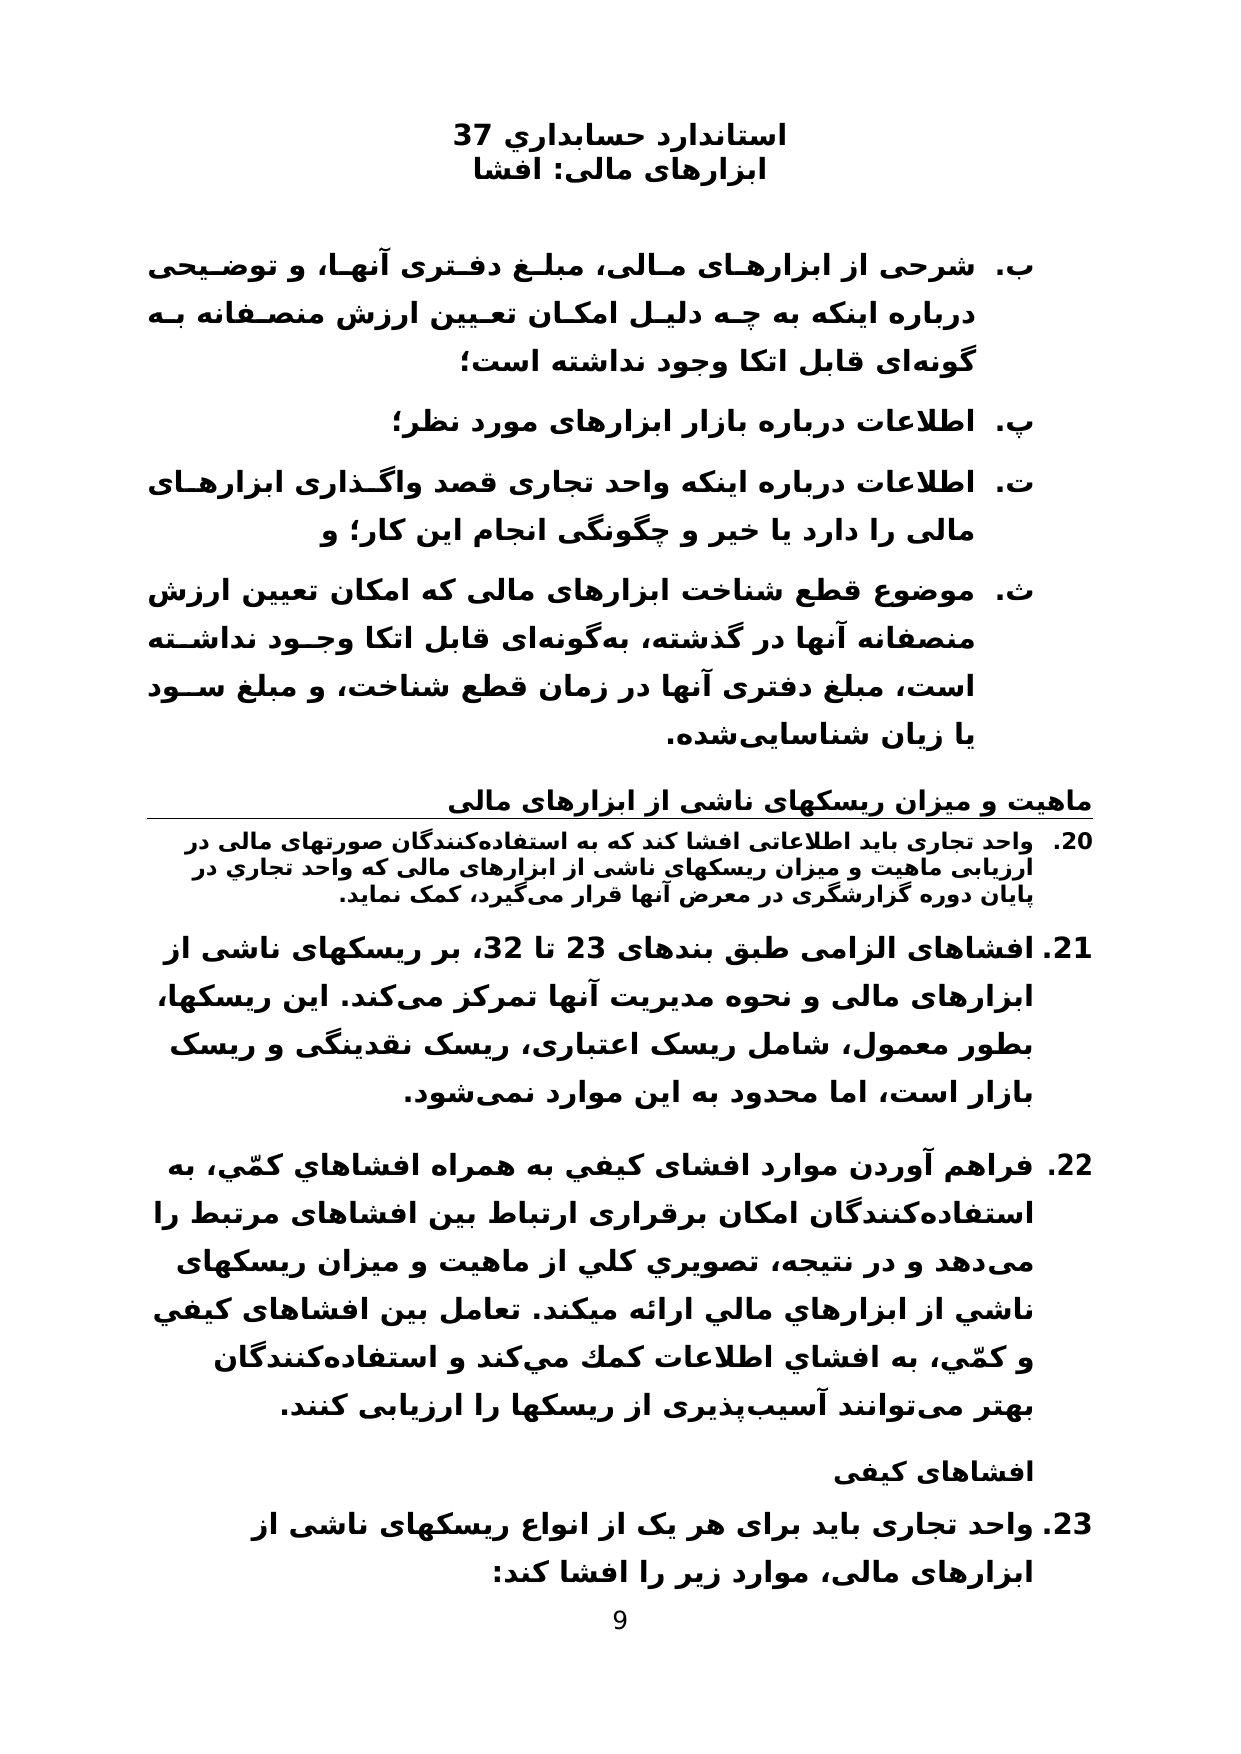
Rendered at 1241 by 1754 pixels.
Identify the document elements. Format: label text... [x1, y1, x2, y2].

text ب. شرحی از ابزارهای مالی، مبلغ دفتری آنها، و توضیحی درباره اینکه به چه دلیل امکان تعیین ارزش منصفانه به گونه‌ای قابل اتکا وجود نداشته است؛ [147, 237, 1035, 381]
text پ. اطلاعات درباره بازار ابزارهای مورد نظر؛ [147, 393, 1035, 441]
text ث. موضوع قطع شناخت ابزارهای مالی که امکان تعیین ارزش منصفانه آنها در گذشته، به‌گونه‌ای قابل اتکا وجود نداشته است، مبلغ دفتری آنها در زمان قطع شناخت، و مبلغ سود یا زیان شناسایی‌شده. [147, 562, 1035, 754]
text افشاهای کیفی [147, 1456, 1035, 1487]
text ت. اطلاعات درباره اینکه واحد تجاری قصد واگذاری ابزارهای مالی را دارد یا خیر و چگونگی انجام این کار؛ و [147, 454, 1035, 549]
text 21. افشاهای الزامی طبق بندهای 23 تا 32، بر ریسکهای ناشی از ابزارهای مالی و نحوه مدیریت آنها تمرکز می‌کند. این ریسکها، بطور معمول، شامل ریسک اعتباری، ریسک نقدینگی و ریسک بازار است، اما محدود به این موارد نمی‌شود. [147, 920, 1093, 1112]
text 22. فراهم آوردن موارد افشای كيفي به همراه افشاهاي كمّي، به استفاده‌كنندگان امکان برقراری ارتباط بین افشاهای مرتبط را می‌دهد و در نتیجه، تصويري كلي از ماهيت و ميزان ریسکهای ناشي از ابزار‌هاي مالي ارائه می‎کند. تعامل بين افشاهای كيفي و كمّي، به افشاي اطلاعات كمك مي‌كند و استفاده‌كنندگان بهتر می‌توانند آسیب‌‌پذیری از ریسکها را ارزیابی کنند. [147, 1137, 1093, 1424]
text 20. واحد تجاری باید اطلاعاتی افشا کند که به استفاده‌کنندگان صورتهای مالی در ارزیابی ماهیت و میزان ریسکهای ناشی از ابزارهای مالی كه واحد تجاري در پایان دوره گزارشگری در معرض آنها قرار می‌گیرد، کمک نماید. [147, 828, 1093, 908]
text ماهیت و میزان ریسکهای ناشی از ابزارهای مالی [147, 785, 1093, 818]
text 23. واحد تجاری باید برای هر یک از انواع ریسکهای ناشی از ابزارهای مالی، موارد زیر را افشا کند: [147, 1496, 1093, 1592]
